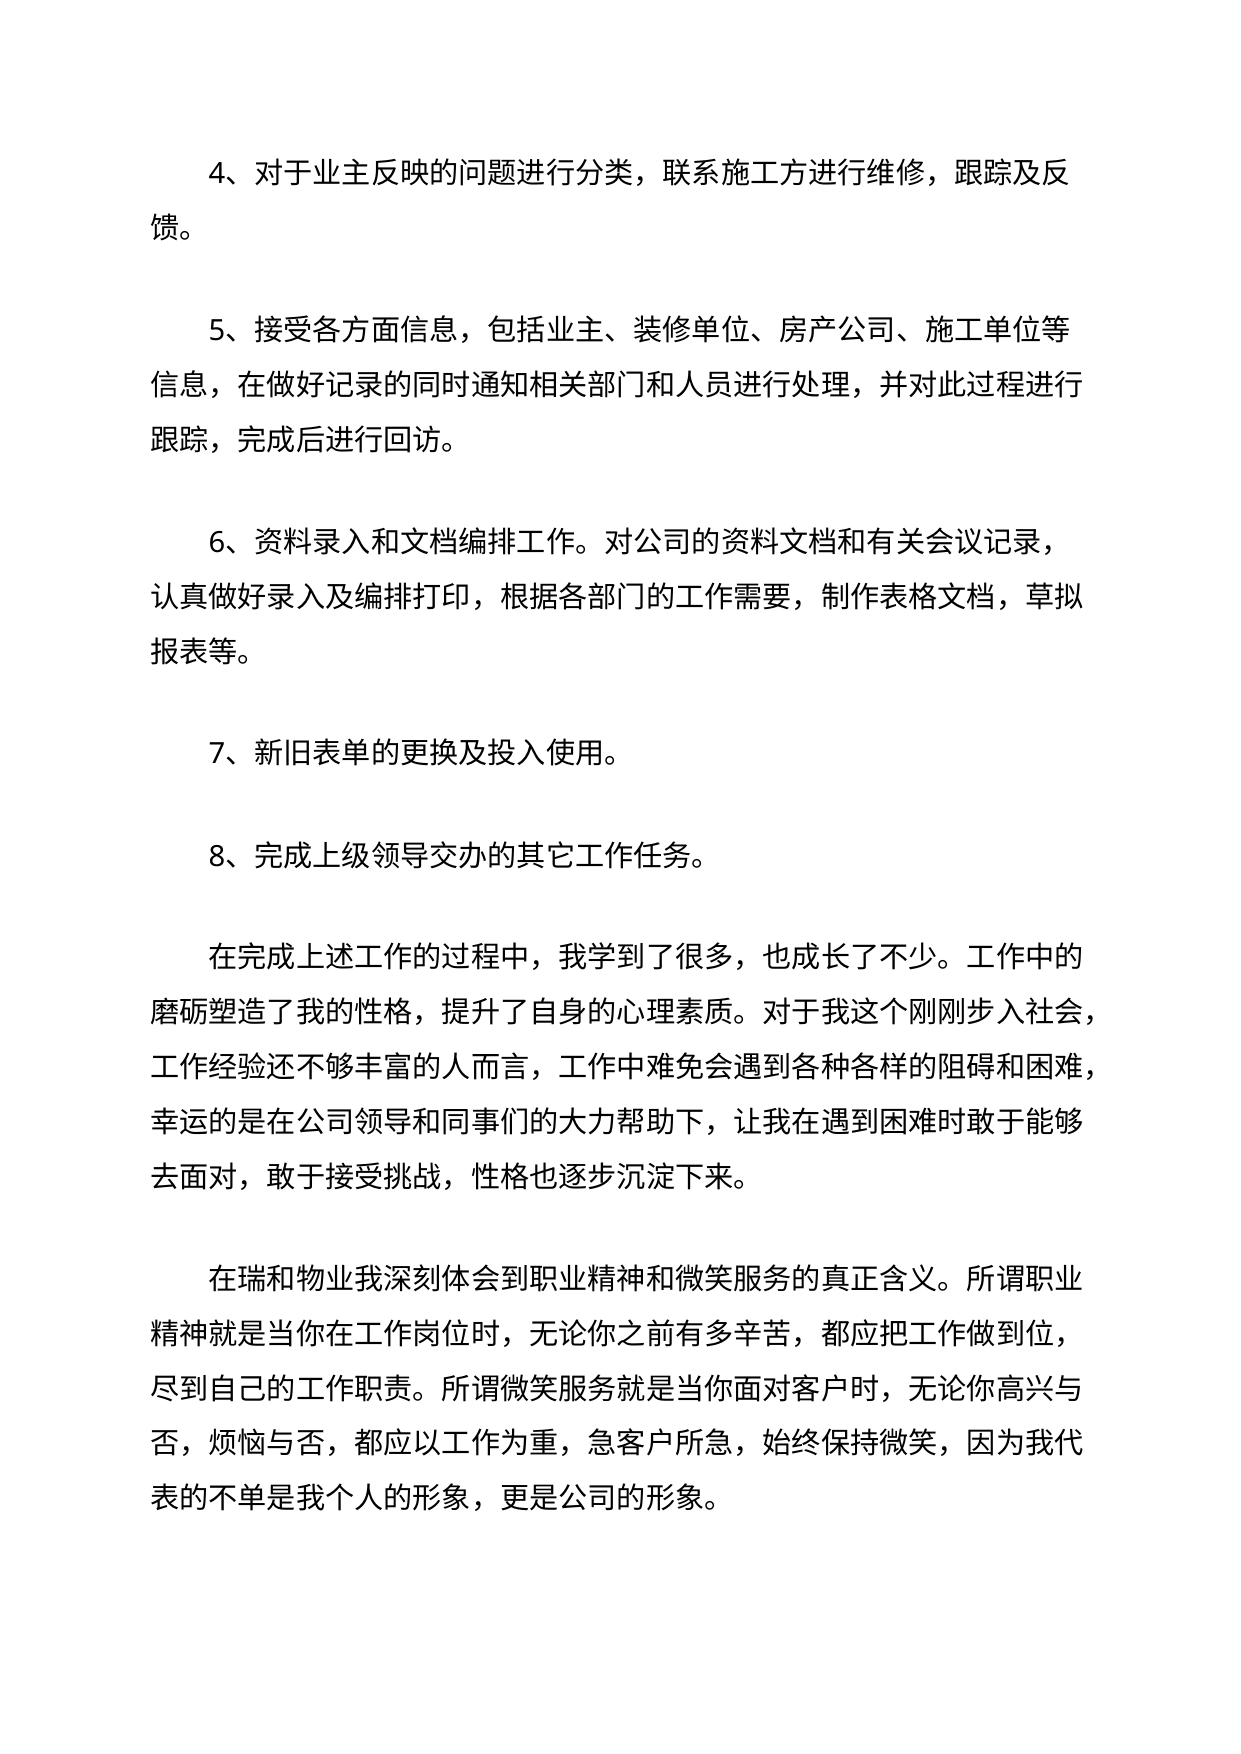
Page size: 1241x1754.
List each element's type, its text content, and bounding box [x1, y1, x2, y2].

text 7、新旧表单的更换及投入使用。 [150, 730, 1090, 772]
text 4、对于业主反映的问题进行分类，联系施工方进行维修，跟踪及反馈。 [150, 150, 1090, 247]
text 在瑞和物业我深刻体会到职业精神和微笑服务的真正含义。所谓职业精神就是当你在工作岗位时，无论你之前有多辛苦，都应把工作做到位，尽到自己的工作职责。所谓微笑服务就是当你面对客户时，无论你高兴与否，烦恼与否，都应以工作为重，急客户所急，始终保持微笑，因为我代表的不单是我个人的形象，更是公司的形象。 [150, 1255, 1090, 1517]
text 在完成上述工作的过程中，我学到了很多，也成长了不少。工作中的磨砺塑造了我的性格，提升了自身的心理素质。对于我这个刚刚步入社会，工作经验还不够丰富的人而言，工作中难免会遇到各种各样的阻碍和困难，幸运的是在公司领导和同事们的大力帮助下，让我在遇到困难时敢于能够去面对，敢于接受挑战，性格也逐步沉淀下来。 [150, 934, 1090, 1196]
text 8、完成上级领导交办的其它工作任务。 [150, 832, 1090, 874]
text 5、接受各方面信息，包括业主、装修单位、房产公司、施工单位等信息，在做好记录的同时通知相关部门和人员进行处理，并对此过程进行跟踪，完成后进行回访。 [150, 307, 1090, 459]
text 6、资料录入和文档编排工作。对公司的资料文档和有关会议记录，认真做好录入及编排打印，根据各部门的工作需要，制作表格文档，草拟报表等。 [150, 518, 1090, 671]
